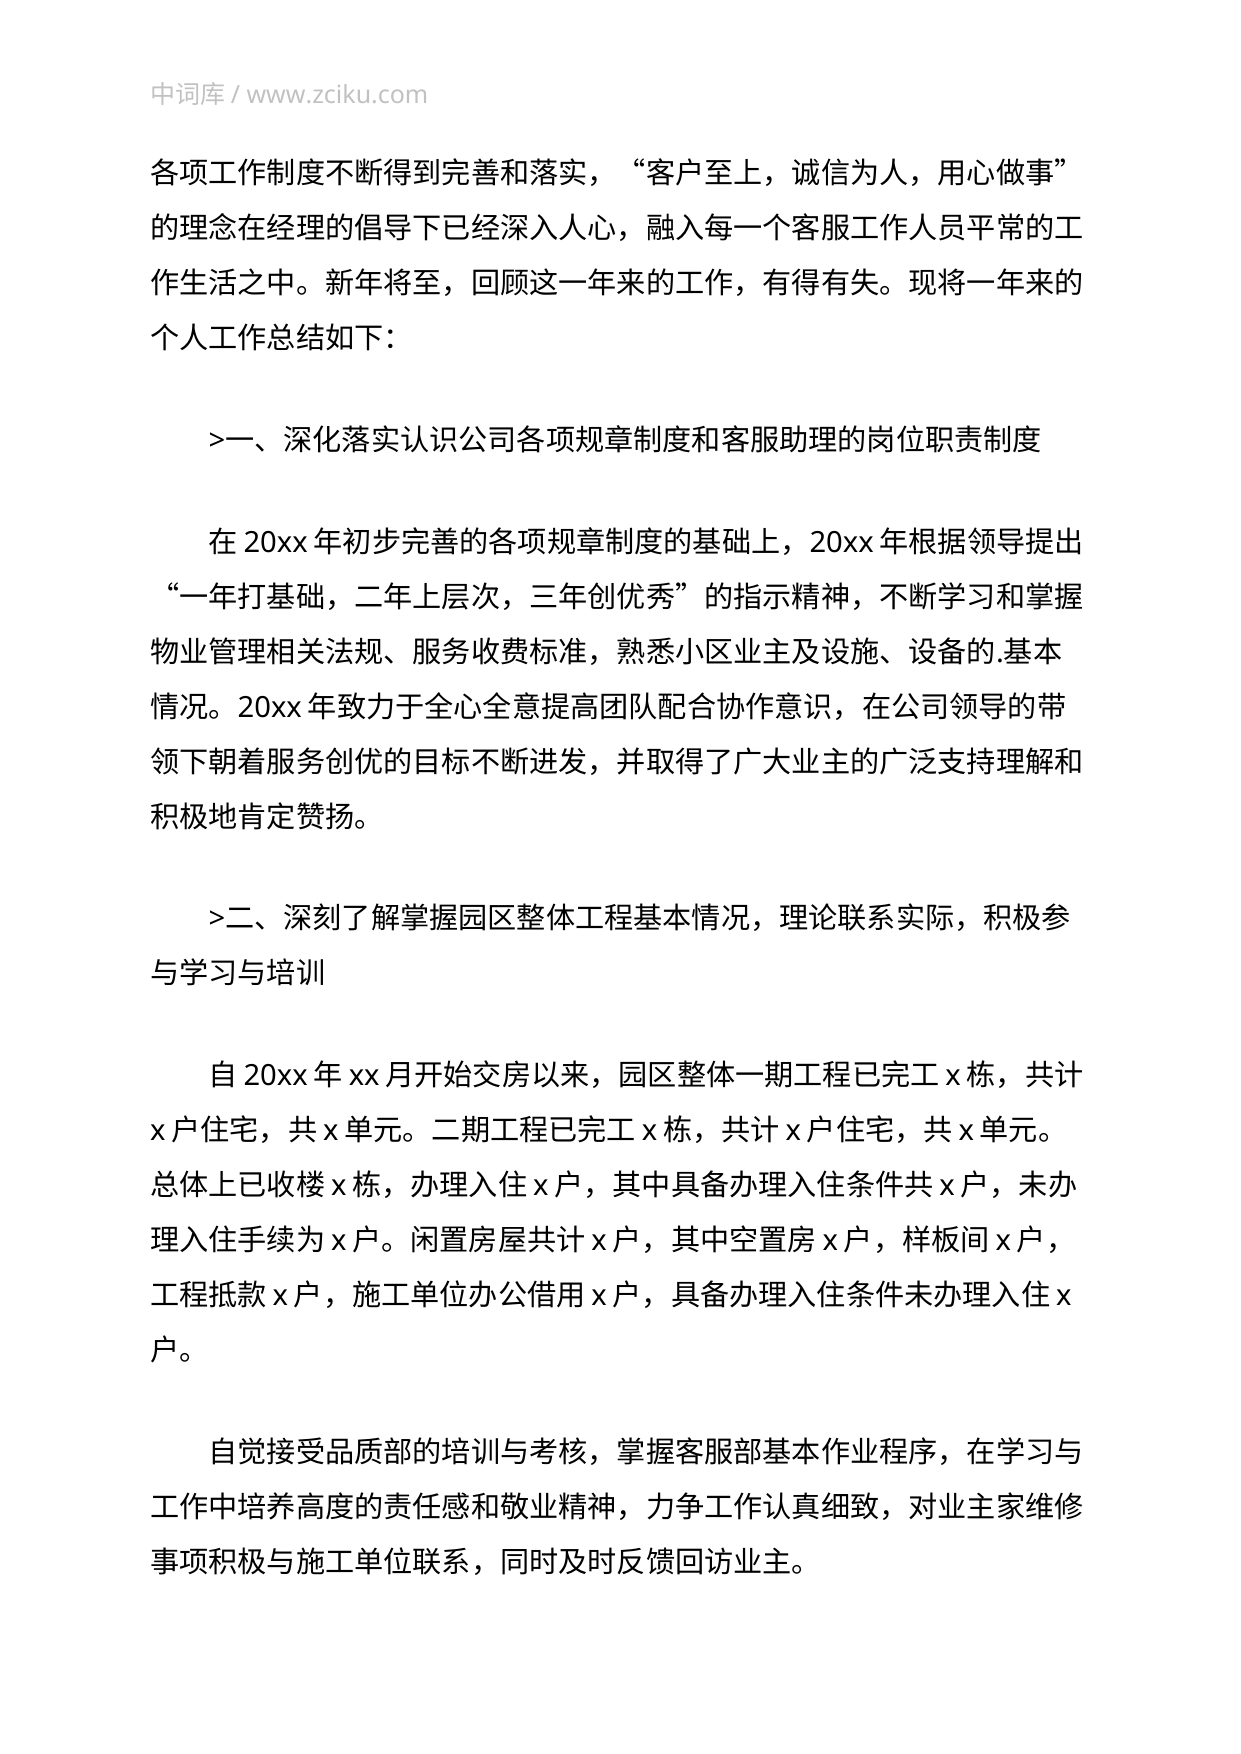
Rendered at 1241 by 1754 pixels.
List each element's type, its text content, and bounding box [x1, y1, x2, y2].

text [150, 150, 1090, 357]
text >一、深化落实认识公司各项规章制度和客服助理的岗位职责制度 [150, 416, 1090, 459]
text 自20xx年xx月开始交房以来，园区整体一期工程已完工x栋，共计x户住宅，共x单元。二期工程已完工x栋，共计x户住宅，共x单元。总体上已收楼x栋，办理入住x户，其中具备办理入住条件共x户，未办理入住手续为x户。闲置房屋共计x户，其中空置房x户，样板间x户，工程抵款x户，施工单位办公借用x户，具备办理入住条件未办理入住x户。 [150, 1052, 1090, 1369]
text 自觉接受品质部的培训与考核，掌握客服部基本作业程序，在学习与工作中培养高度的责任感和敬业精神，力争工作认真细致，对业主家维修事项积极与施工单位联系，同时及时反馈回访业主。 [150, 1428, 1090, 1581]
text >二、深刻了解掌握园区整体工程基本情况，理论联系实际，积极参与学习与培训 [150, 895, 1090, 992]
text 在20xx年初步完善的各项规章制度的基础上，20xx年根据领导提出“一年打基础，二年上层次，三年创优秀”的指示精神，不断学习和掌握物业管理相关法规、服务收费标准，熟悉小区业主及设施、设备的.基本情况。20xx年致力于全心全意提高团队配合协作意识，在公司领导的带领下朝着服务创优的目标不断进发，并取得了广大业主的广泛支持理解和积极地肯定赞扬。 [150, 518, 1090, 836]
